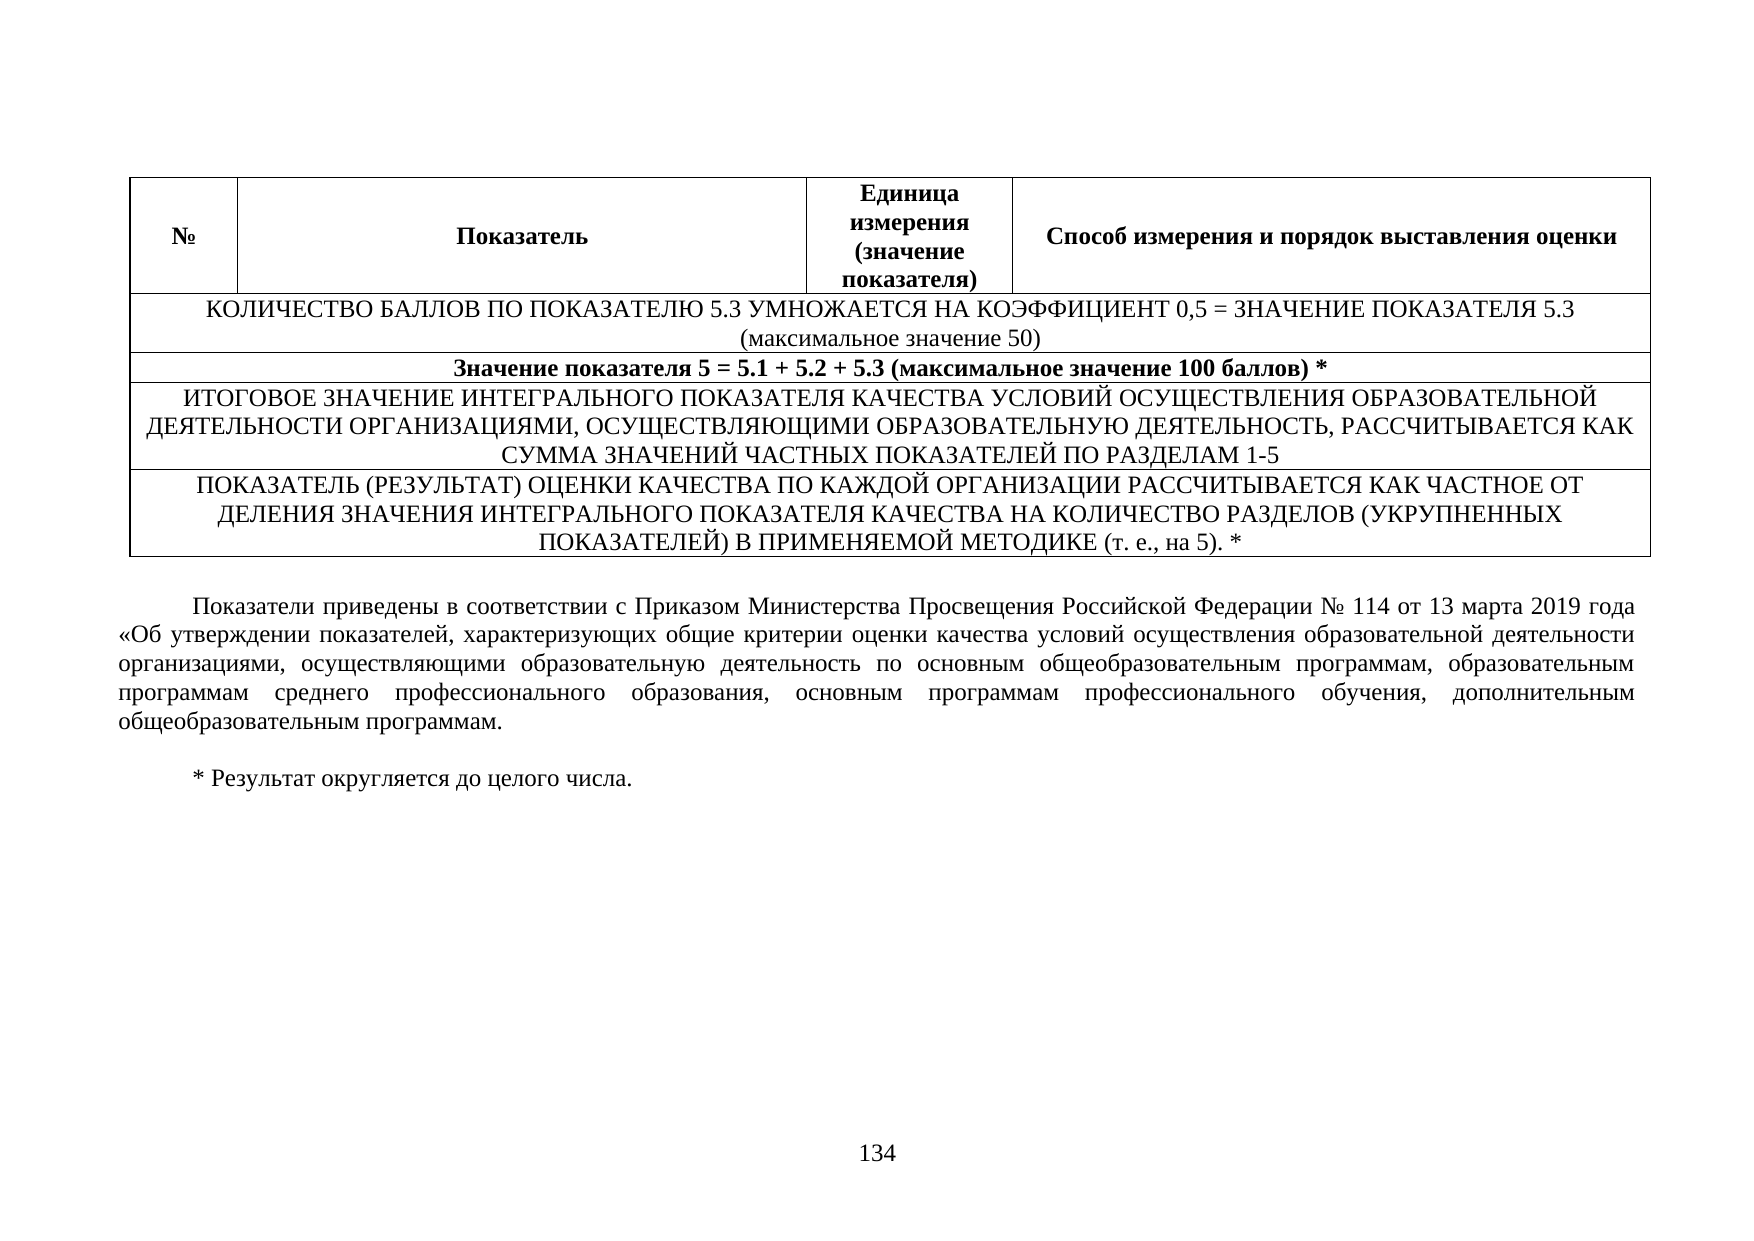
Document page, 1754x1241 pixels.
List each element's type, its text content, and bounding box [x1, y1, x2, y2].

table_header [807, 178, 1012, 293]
text * Результат округляется до целого числа. [118, 763, 1636, 792]
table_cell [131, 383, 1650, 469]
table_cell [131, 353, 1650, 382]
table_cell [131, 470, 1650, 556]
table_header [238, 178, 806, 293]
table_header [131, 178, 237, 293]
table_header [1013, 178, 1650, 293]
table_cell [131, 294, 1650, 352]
text Показатели приведены в соответствии с Приказом Министерства Просвещения Российской Федерации № 114 от 13 марта 2019 года «Об утверждении показателей, характеризующих общие критерии оценки качества условий осуществления образовательной деятельности организациями, осуществляющими образовательную деятельность по основным общеобразовательным программам, образовательным программам среднего профессионального образования, основным программам профессионального обучения, дополнительным общеобразовательным программам. [118, 591, 1636, 734]
